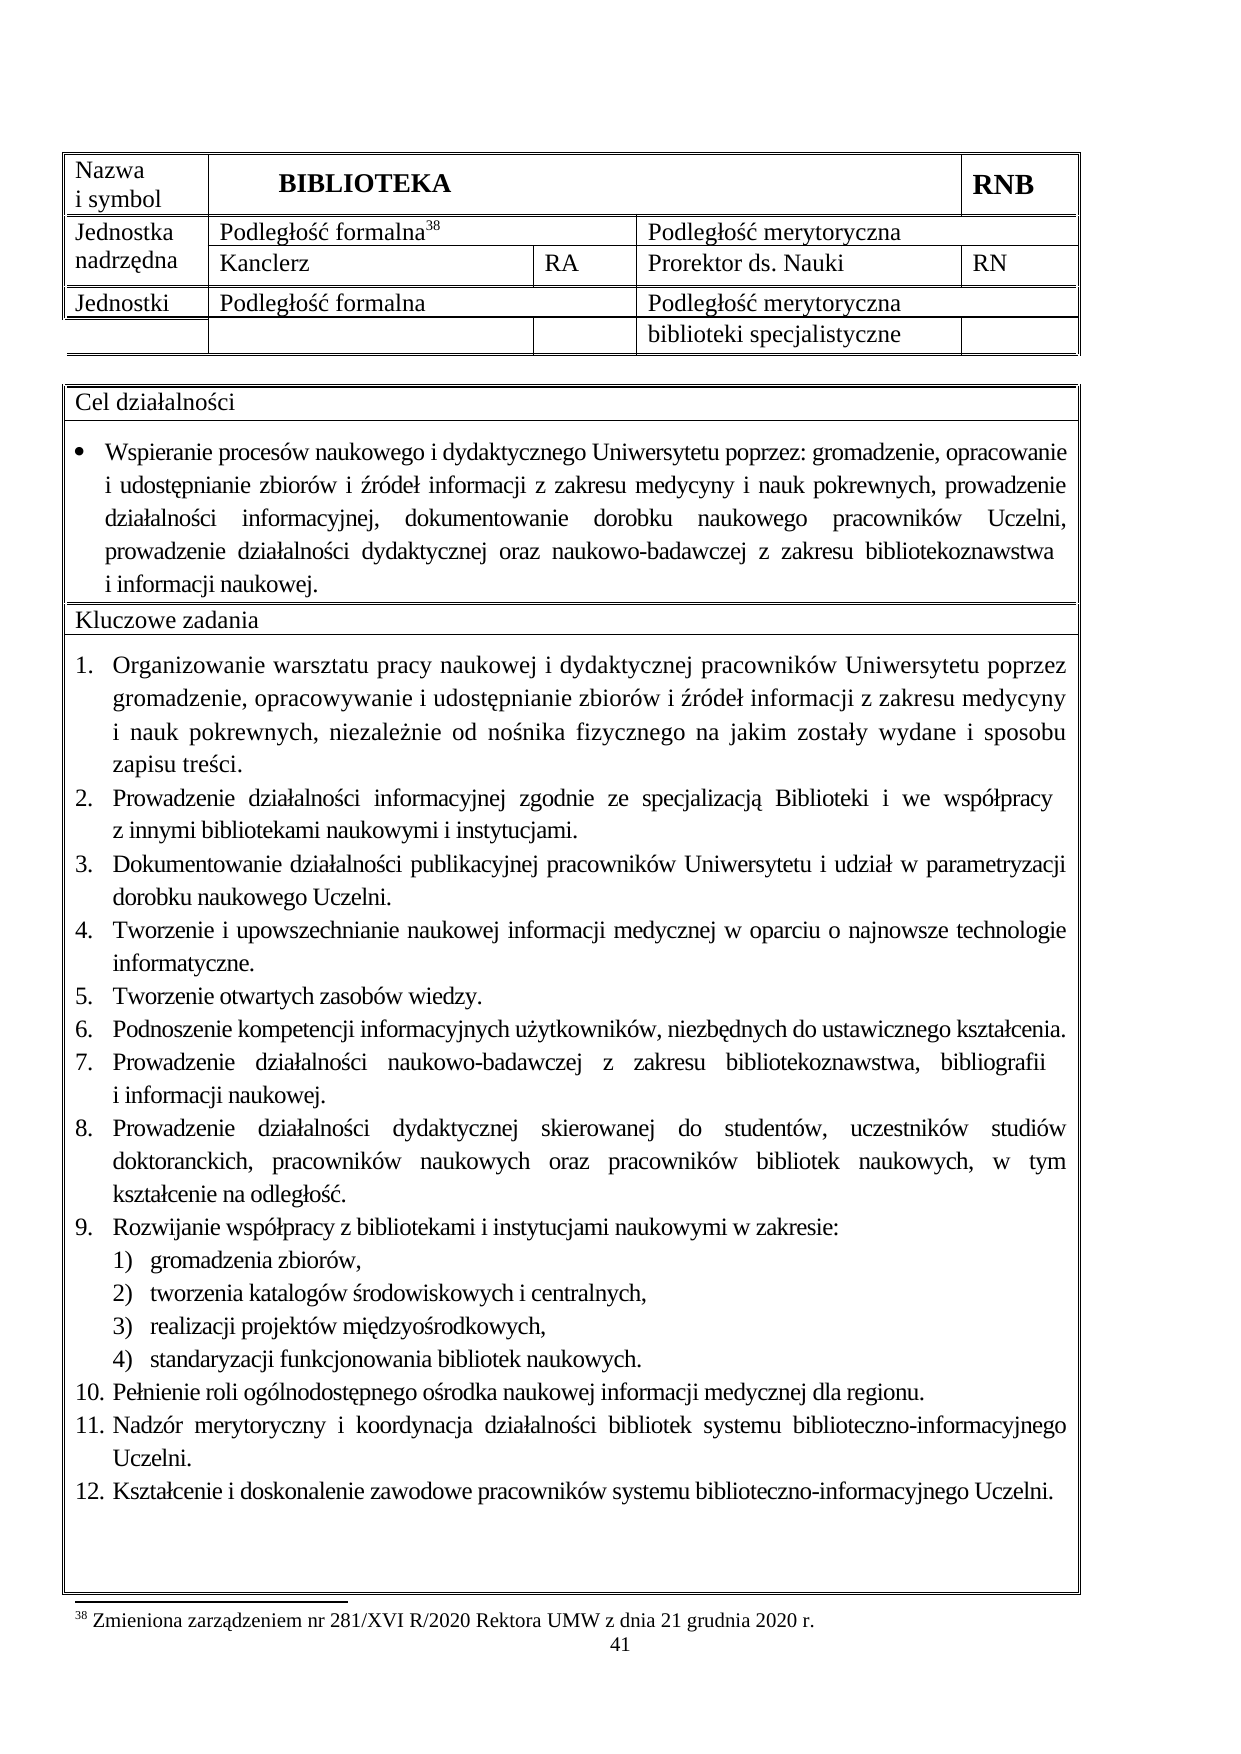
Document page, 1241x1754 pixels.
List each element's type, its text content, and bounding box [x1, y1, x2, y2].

table_cell Podległość formalna [209, 288, 636, 316]
table_cell Wspieranie procesów naukowego i dydaktycznego Uniwersytetu poprzez: gromadzenie, opracowanie i udostępnianie zbiorów i źródeł informacji z zakresu medycyny i nauk pokrewnych, prowadzenie działalności informacyjnej, dokumentowanie dorobku naukowego pracowników Uczelni, prowadzenie działalności dydaktycznej oraz naukowo-badawczej z zakresu bibliotekoznawstwa i informacji naukowej. [65, 421, 1078, 602]
table_cell Jednostka nadrzędna [65, 214, 208, 284]
table_header RNB [962, 155, 1078, 213]
table_cell [209, 318, 533, 352]
table_cell RA [534, 246, 636, 284]
table_cell Podległość merytoryczna [637, 285, 1078, 316]
table_cell biblioteki specjalistyczne [637, 318, 961, 352]
table_header Nazwa i symbol [65, 155, 208, 213]
table_cell Podległość merytoryczna [637, 214, 1078, 245]
table_header BIBLIOTEKA [209, 155, 961, 213]
table_cell [534, 318, 636, 352]
table_cell RN [962, 246, 1078, 284]
table_cell Prorektor ds. Nauki [637, 246, 961, 284]
table_cell Kanclerz [209, 246, 533, 284]
table_cell Jednostki podległe [65, 285, 208, 316]
table_cell Organizowanie warsztatu pracy naukowej i dydaktycznej pracowników Uniwersytetu poprzez gromadzenie, opracowywanie i udostępnianie zbiorów i źródeł informacji z zakresu medycyny i nauk pokrewnych, niezależnie od nośnika fizycznego na jakim zostały wydane i sposobu zapisu treści. Prowadzenie działalności informacyjnej zgodnie ze specjalizacją Biblioteki i we współpracy z innymi bibliotekami naukowymi i instytucjami. Dokumentowanie działalności publikacyjnej pracowników Uniwersytetu i udział w parametryzacji dorobku naukowego Uczelni. Tworzenie i upowszechnianie naukowej informacji medycznej w oparciu o najnowsze technologie informatyczne. Tworzenie otwartych zasobów wiedzy. Podnoszenie kompetencji informacyjnych użytkowników, niezbędnych do ustawicznego kształcenia. Prowadzenie działalności naukowo-badawczej z zakresu bibliotekoznawstwa, bibliografii i informacji naukowej. Prowadzenie działalności dydaktycznej skierowanej do studentów, uczestników studiów doktoranckich, pracowników naukowych oraz pracowników bibliotek naukowych, w tym kształcenie na odległość. Rozwijanie współpracy z bibliotekami i instytucjami naukowymi w zakresie: gromadzenia zbiorów, tworzenia katalogów środowiskowych i centralnych, realizacji projektów międzyośrodkowych, standaryzacji funkcjonowania bibliotek naukowych. Pełnienie roli ogólnodostępnego ośrodka naukowej informacji medycznej dla regionu. Nadzór merytoryczny i koordynacja działalności bibliotek systemu biblioteczno-informacyjnego Uczelni. Kształcenie i doskonalenie zawodowe pracowników systemu biblioteczno-informacyjnego Uczelni. [65, 635, 1078, 1592]
table_cell Podległość formalna [209, 217, 636, 245]
table_cell [962, 318, 1078, 352]
table_cell Kluczowe zadania [64, 602, 1079, 634]
table_cell [64, 353, 1079, 384]
table_cell Cel działalności [64, 384, 1079, 420]
